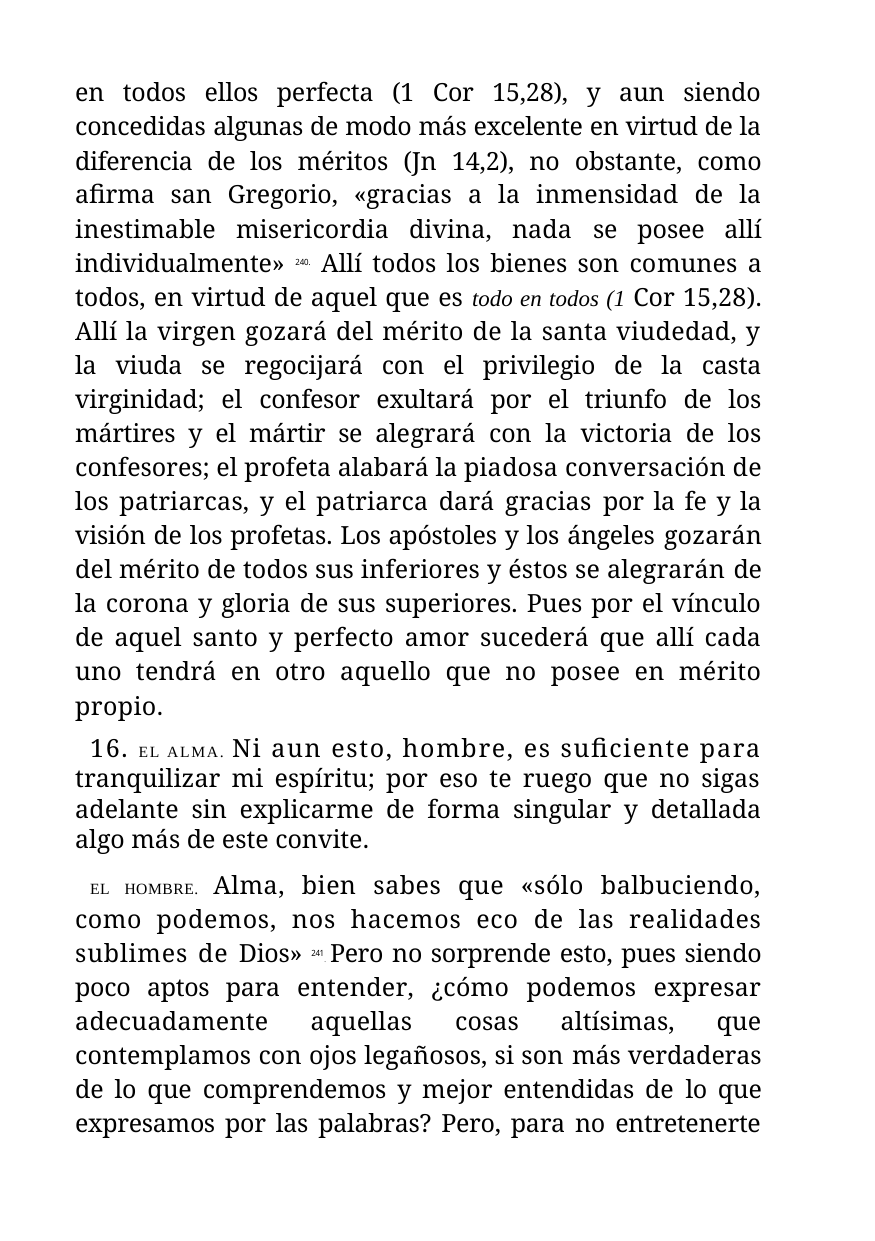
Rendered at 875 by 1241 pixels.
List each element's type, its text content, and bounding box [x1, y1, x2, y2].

text en todos ellos perfecta (1 Cor 15,28), y aun siendo concedidas algunas de modo más excelente en virtud de la diferencia de los méritos (Jn 14,2), no obstante, como afirma san Gregorio, «gracias a la inmensidad de la inestimable misericordia divina, nada se posee allí individualmente» 240. Allí todos los bienes son comunes a todos, en virtud de aquel que es todo en todos (1 Cor 15,28). Allí la virgen gozará del mérito de la santa viudedad, y la viuda se regocijará con el privilegio de la casta virginidad; el confesor exultará por el triunfo de los mártires y el mártir se alegrará con la victoria de los confesores; el profeta alabará la piadosa conversación de los patriarcas, y el patriarca dará gracias por la fe y la visión de los profetas. Los apóstoles y los ángeles gozarán del mérito de todos sus inferiores y éstos se alegrarán de la corona y gloria de sus superiores. Pues por el vínculo de aquel santo y perfecto amor sucederá que allí cada uno tendrá en otro aquello que no posee en mérito propio. [75, 75, 762, 722]
text 16. EL ALMA. Ni aun esto, hombre, es suficiente para tranquilizar mi espíritu; por eso te ruego que no sigas adelante sin explicarme de forma singular y detallada algo más de este convite. [75, 733, 762, 856]
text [75, 867, 762, 1140]
